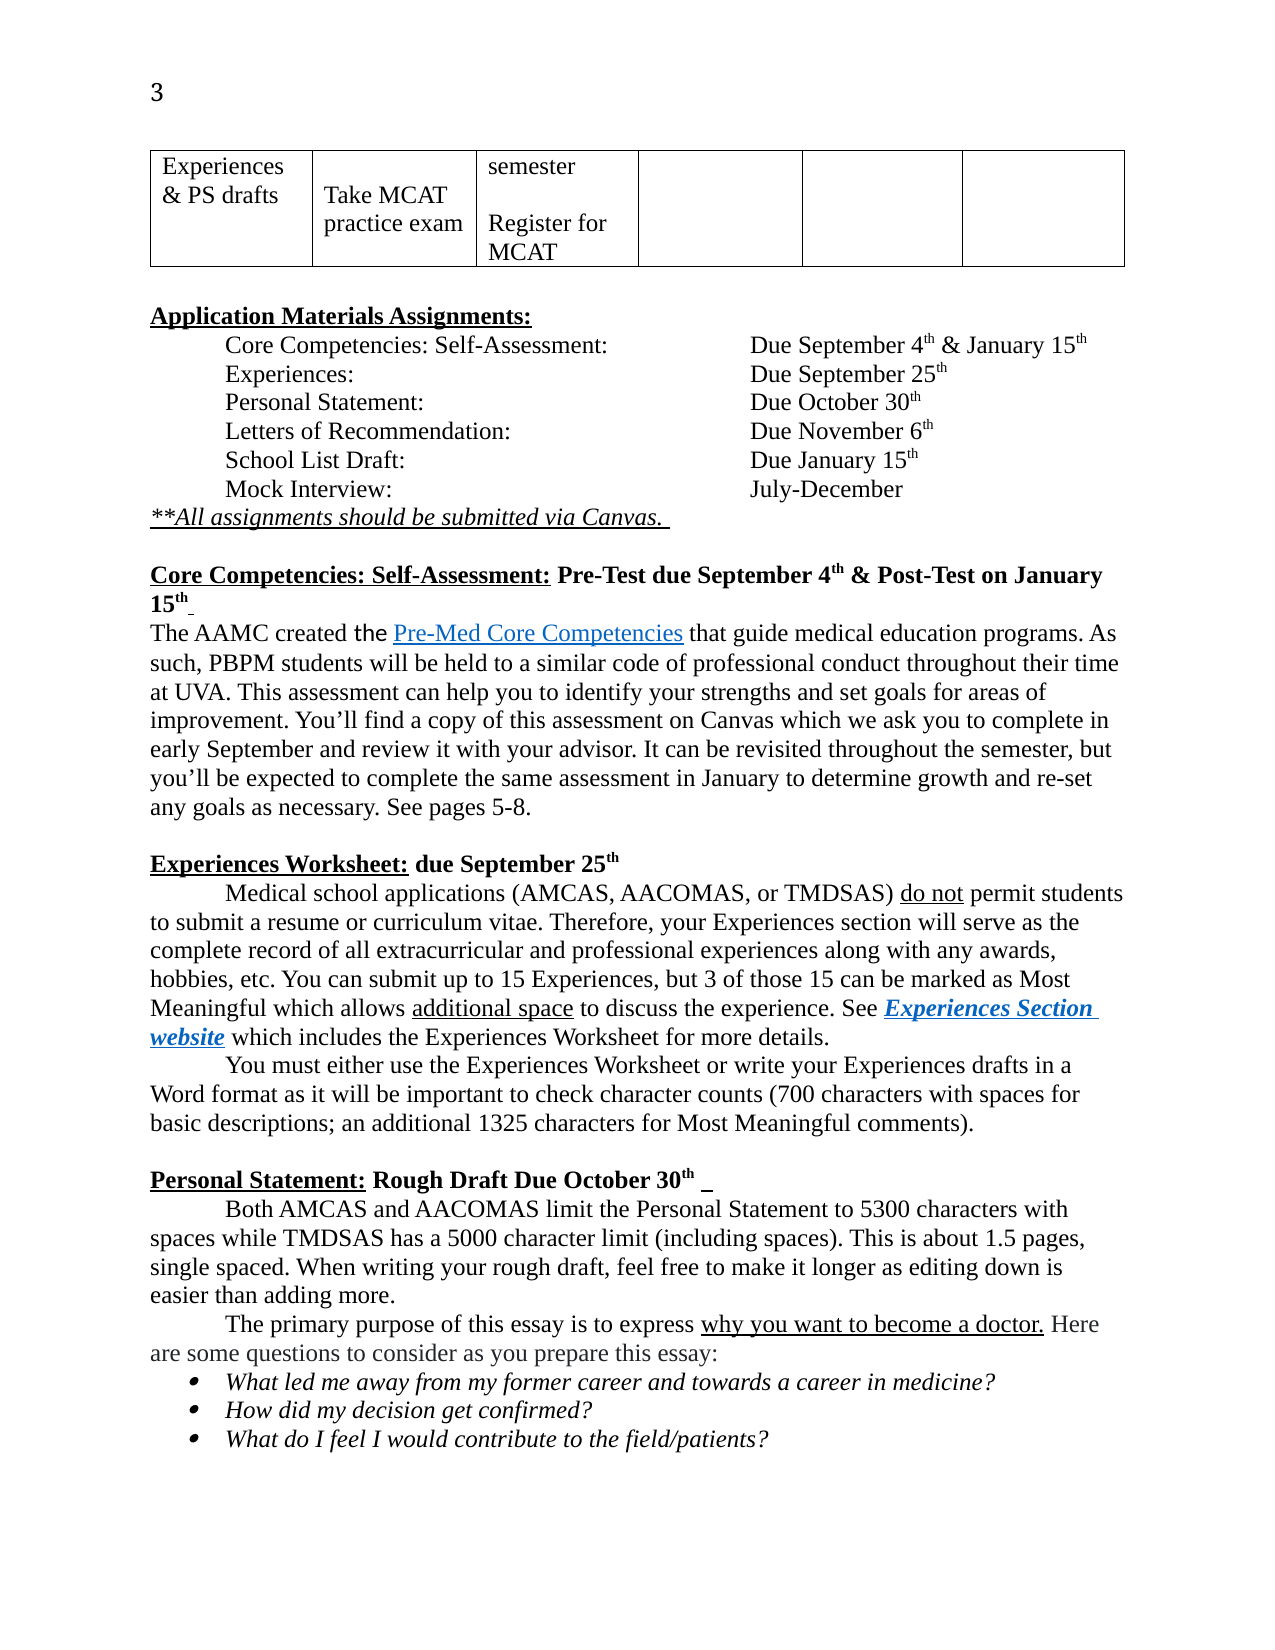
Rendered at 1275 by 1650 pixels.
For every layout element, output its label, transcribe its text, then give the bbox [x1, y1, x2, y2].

list How did my decision get confirmed? [187, 1395, 1125, 1424]
text The AAMC created the Pre-Med Core Competencies that guide medical education programs. As such, PBPM students will be held to a similar code of professional conduct throughout their time at UVA. This assessment can help you to identify your strengths and set goals for areas of improvement. You’ll find a copy of this assessment on Canvas which we ask you to complete in early September and review it with your advisor. It can be revisited throughout the semester, but you’ll be expected to complete the same assessment in January to determine growth and re-set any goals as necessary. See pages 5-8. [150, 617, 1125, 820]
text Application Materials Assignments: [150, 301, 1125, 330]
text Mock Interview: July-December [225, 474, 1125, 502]
text Letters of Recommendation: Due November 6th [225, 416, 1125, 445]
text School List Draft: Due January 15th [225, 445, 1125, 474]
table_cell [151, 151, 312, 266]
list What led me away from my former career and towards a career in medicine? [187, 1367, 1125, 1395]
text You must either use the Experiences Worksheet or write your Experiences drafts in a Word format as it will be important to check character counts (700 characters with spaces for basic descriptions; an additional 1325 characters for Most Meaningful comments). [150, 1050, 1125, 1137]
text Personal Statement: Rough Draft Due October 30th [150, 1165, 1125, 1194]
text The primary purpose of this essay is to express why you want to become a doctor. Here are some questions to consider as you prepare this essay: [150, 1309, 1125, 1367]
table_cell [639, 151, 802, 266]
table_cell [963, 151, 1124, 266]
text Both AMCAS and AACOMAS limit the Personal Statement to 5300 characters with spaces while TMDSAS has a 5000 character limit (including spaces). This is about 1.5 pages, single spaced. When writing your rough draft, feel free to make it longer as editing down is easier than adding more. [150, 1194, 1125, 1309]
list What do I feel I would contribute to the field/patients? [187, 1424, 1125, 1453]
text Medical school applications (AMCAS, AACOMAS, or TMDSAS) do not permit students to submit a resume or curriculum vitae. Therefore, your Experiences section will serve as the complete record of all extracurricular and professional experiences along with any awards, hobbies, etc. You can submit up to 15 Experiences, but 3 of those 15 can be marked as Most Meaningful which allows additional space to discuss the experience. See Experiences Section website which includes the Experiences Worksheet for more details. [150, 878, 1125, 1050]
text **All assignments should be submitted via Canvas. [150, 502, 1125, 531]
text Experiences Worksheet: due September 25th [150, 849, 1125, 878]
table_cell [313, 151, 476, 266]
text Core Competencies: Self-Assessment: Due September 4th & January 15th [225, 330, 1125, 359]
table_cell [477, 151, 638, 266]
text Core Competencies: Self-Assessment: Pre-Test due September 4th & Post-Test on January 15th [150, 560, 1125, 617]
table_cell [803, 151, 962, 266]
text Personal Statement: Due October 30th [225, 387, 1125, 416]
text Experiences: Due September 25th [225, 359, 1125, 387]
